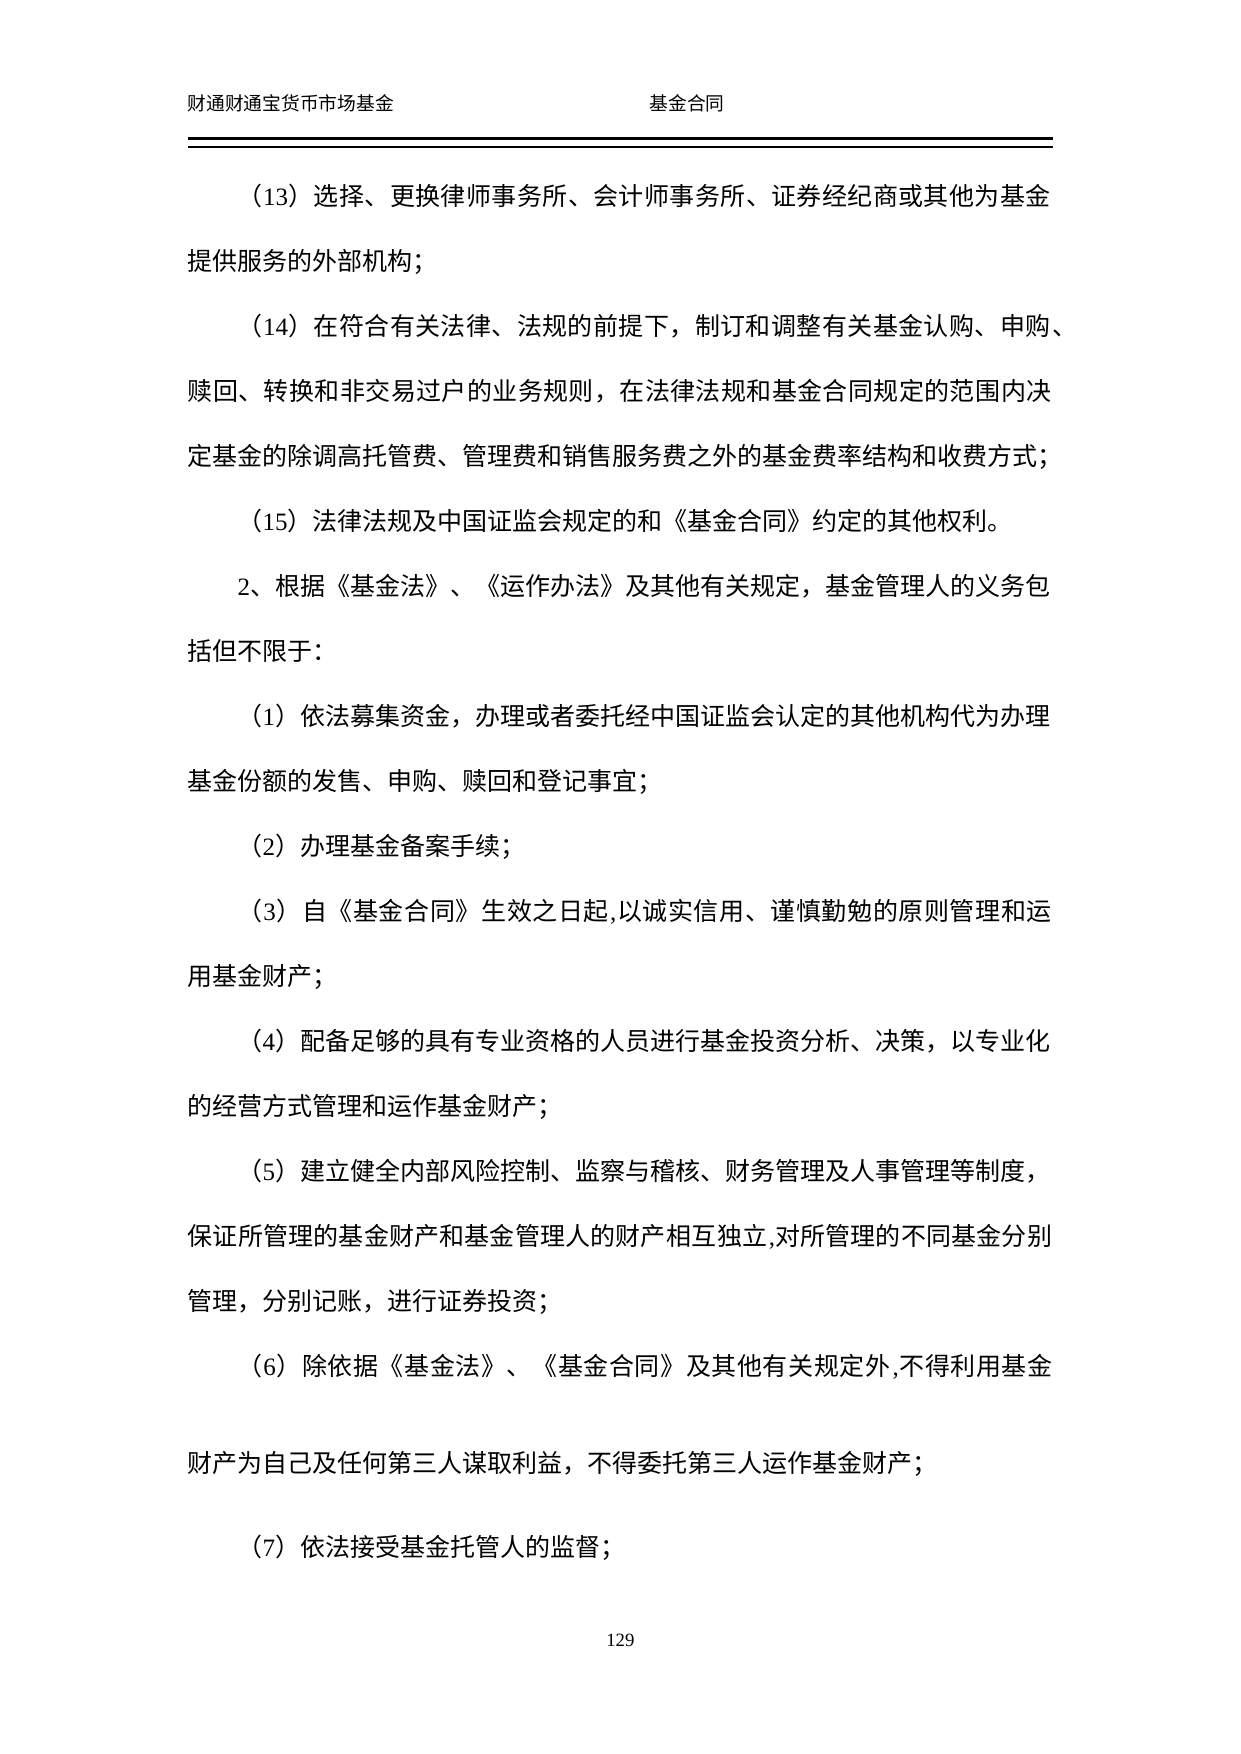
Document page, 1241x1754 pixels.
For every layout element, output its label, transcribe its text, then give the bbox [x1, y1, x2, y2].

text （7）依法接受基金托管人的监督； [187, 1513, 1053, 1578]
text （6）除依据《基金法》、《基金合同》及其他有关规定外,不得利用基金财产为自己及任何第三人谋取利益，不得委托第三人运作基金财产； [187, 1332, 1053, 1494]
text （3）自《基金合同》生效之日起,以诚实信用、谨慎勤勉的原则管理和运用基金财产； [187, 877, 1053, 1007]
text （2）办理基金备案手续； [187, 812, 1053, 877]
text （5）建立健全内部风险控制、监察与稽核、财务管理及人事管理等制度，保证所管理的基金财产和基金管理人的财产相互独立,对所管理的不同基金分别管理，分别记账，进行证券投资； [187, 1137, 1053, 1332]
text 2、根据《基金法》、《运作办法》及其他有关规定，基金管理人的义务包括但不限于： [187, 552, 1053, 682]
text （13）选择、更换律师事务所、会计师事务所、证券经纪商或其他为基金提供服务的外部机构； [187, 162, 1053, 292]
text （1）依法募集资金，办理或者委托经中国证监会认定的其他机构代为办理基金份额的发售、申购、赎回和登记事宜； [187, 682, 1053, 812]
text （4）配备足够的具有专业资格的人员进行基金投资分析、决策，以专业化的经营方式管理和运作基金财产； [187, 1007, 1053, 1137]
text （15）法律法规及中国证监会规定的和《基金合同》约定的其他权利。 [187, 487, 1053, 552]
text （14）在符合有关法律、法规的前提下，制订和调整有关基金认购、申购、赎回、转换和非交易过户的业务规则，在法律法规和基金合同规定的范围内决定基金的除调高托管费、管理费和销售服务费之外的基金费率结构和收费方式； [187, 292, 1053, 487]
